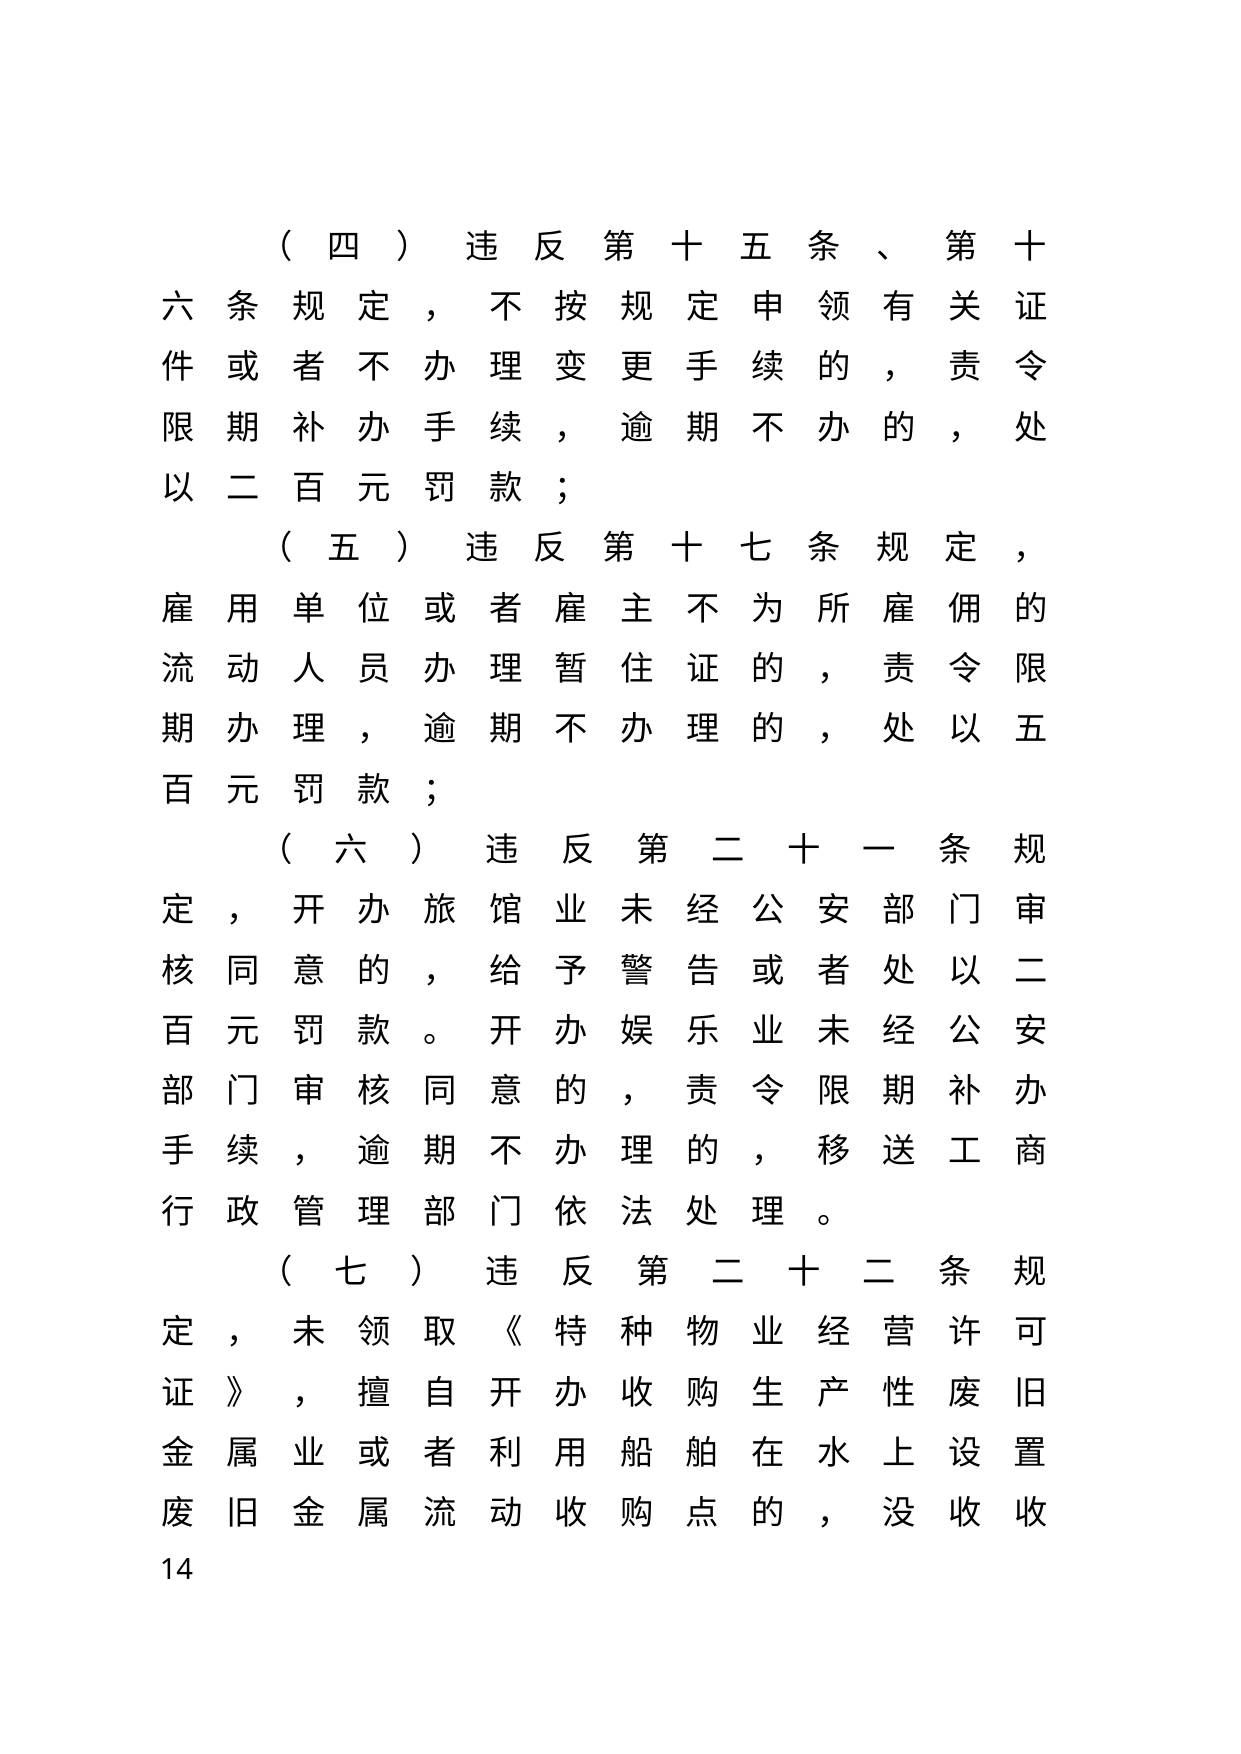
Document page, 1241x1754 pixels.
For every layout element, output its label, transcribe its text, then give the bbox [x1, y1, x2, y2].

text （四）违反第十五条、第十六条规定，不按规定申领有关证件或者不办理变更手续的，责令限期补办手续，逾期不办的，处以二百元罚款； [161, 213, 1079, 515]
text （五）违反第十七条规定，雇用单位或者雇主不为所雇佣的流动人员办理暂住证的，责令限期办理，逾期不办理的，处以五百元罚款； [161, 515, 1079, 817]
text （六）违反第二十一条规定，开办旅馆业未经公安部门审核同意的，给予警告或者处以二百元罚款。开办娱乐业未经公安部门审核同意的，责令限期补办手续，逾期不办理的，移送工商行政管理部门依法处理。 [161, 817, 1079, 1239]
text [161, 1239, 1079, 1540]
